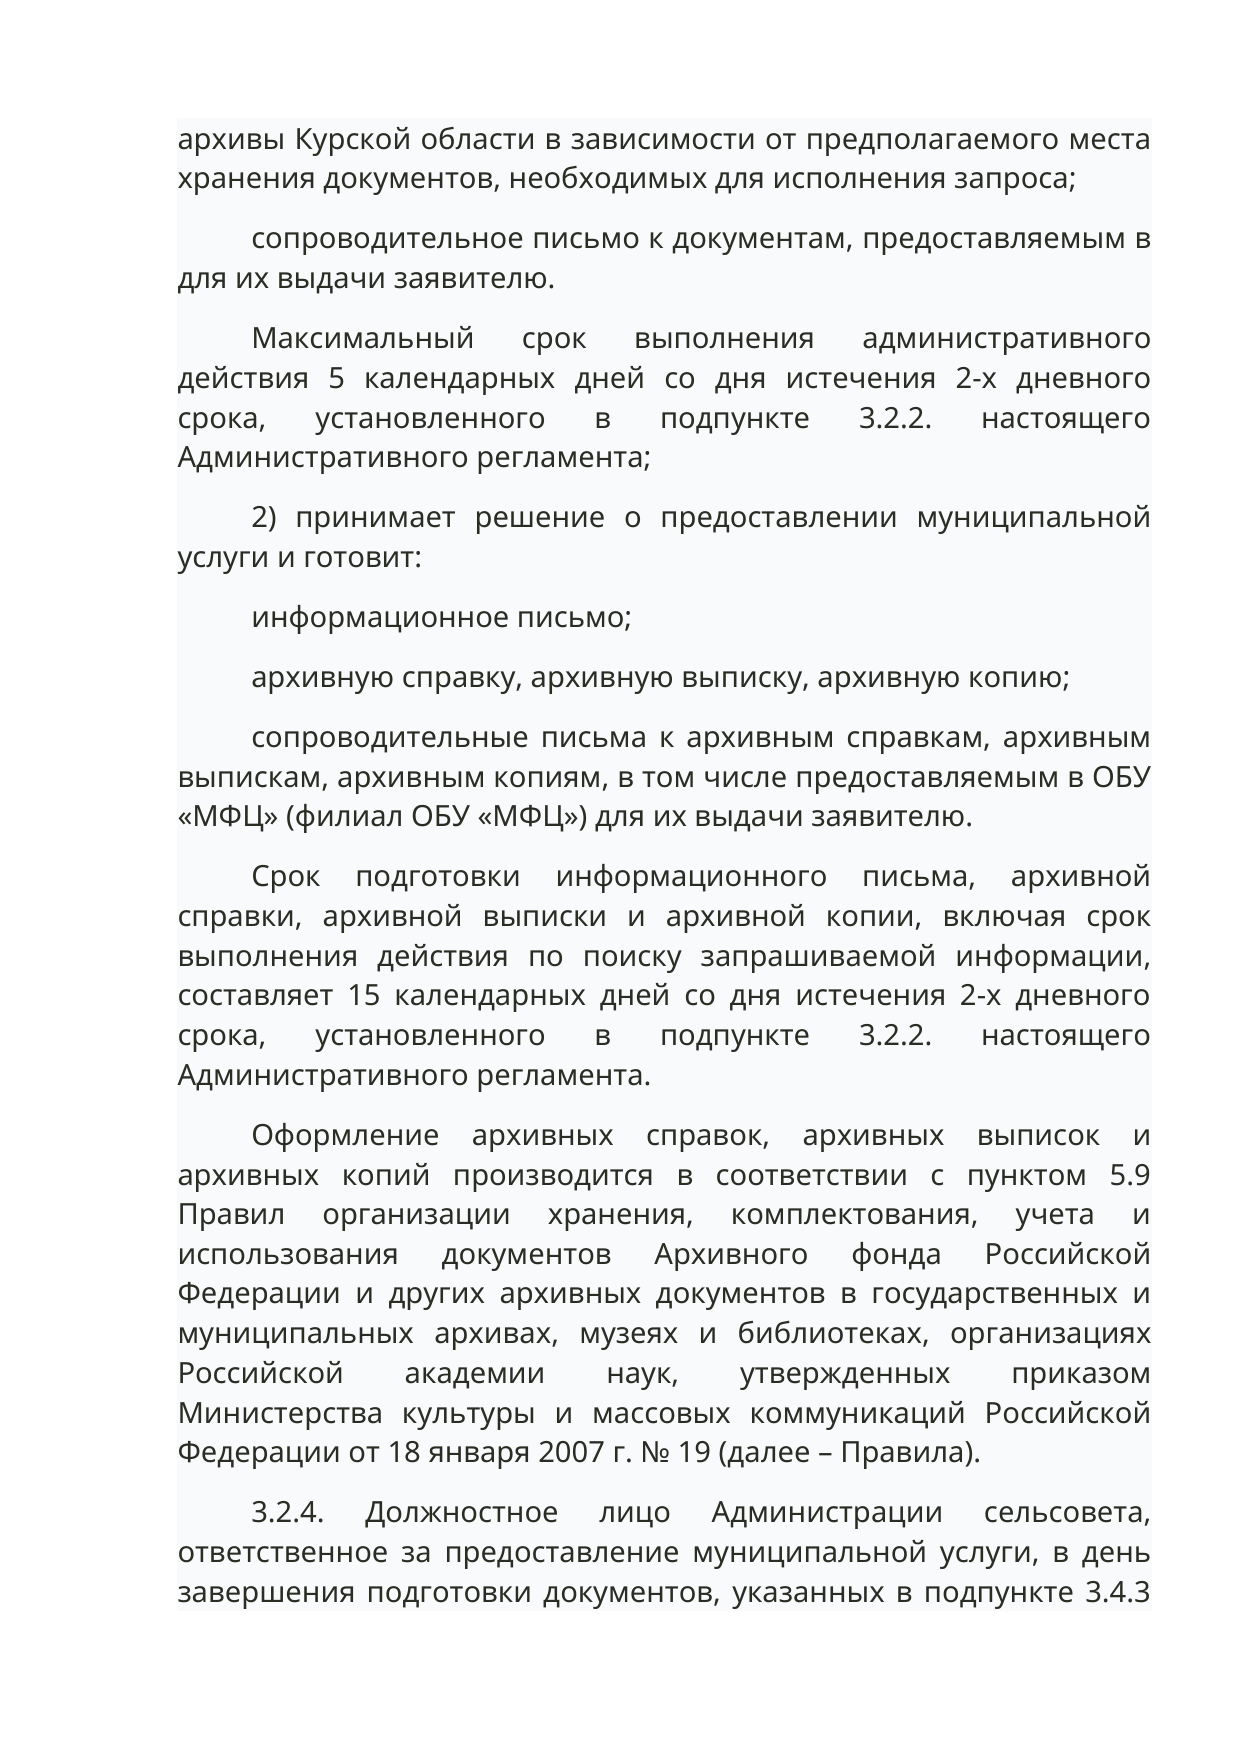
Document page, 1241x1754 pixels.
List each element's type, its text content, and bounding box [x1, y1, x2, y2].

text информационное письмо; [177, 596, 1152, 636]
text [177, 118, 1152, 197]
text сопроводительное письмо к документам, предоставляемым в для их выдачи заявителю. [177, 218, 1152, 297]
text сопроводительные письма к архивным справкам, архивным выпискам, архивным копиям, в том числе предоставляемым в ОБУ «МФЦ» (филиал ОБУ «МФЦ») для их выдачи заявителю. [177, 716, 1152, 835]
text 2) принимает решение о предоставлении муниципальной услуги и готовит: [177, 497, 1152, 576]
text архивную справку, архивную выписку, архивную копию; [177, 656, 1152, 696]
text Срок подготовки информационного письма, архивной справки, архивной выписки и архивной копии, включая срок выполнения действия по поиску запрашиваемой информации, составляет 15 календарных дней со дня истечения 2-х дневного срока, установленного в подпункте 3.2.2. настоящего Административного регламента. [177, 856, 1152, 1094]
text Оформление архивных справок, архивных выписок и архивных копий производится в соответствии с пунктом 5.9 Правил организации хранения, комплектования, учета и использования документов Архивного фонда Российской Федерации и других архивных документов в государственных и муниципальных архивах, музеях и библиотеках, организациях Российской академии наук, утвержденных приказом Министерства культуры и массовых коммуникаций Российской Федерации от 18 января 2007 г. № 19 (далее – Правила). [177, 1114, 1152, 1471]
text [177, 1492, 1152, 1611]
text Максимальный срок выполнения административного действия 5 календарных дней со дня истечения 2-х дневного срока, установленного в подпункте 3.2.2. настоящего Административного регламента; [177, 317, 1152, 476]
